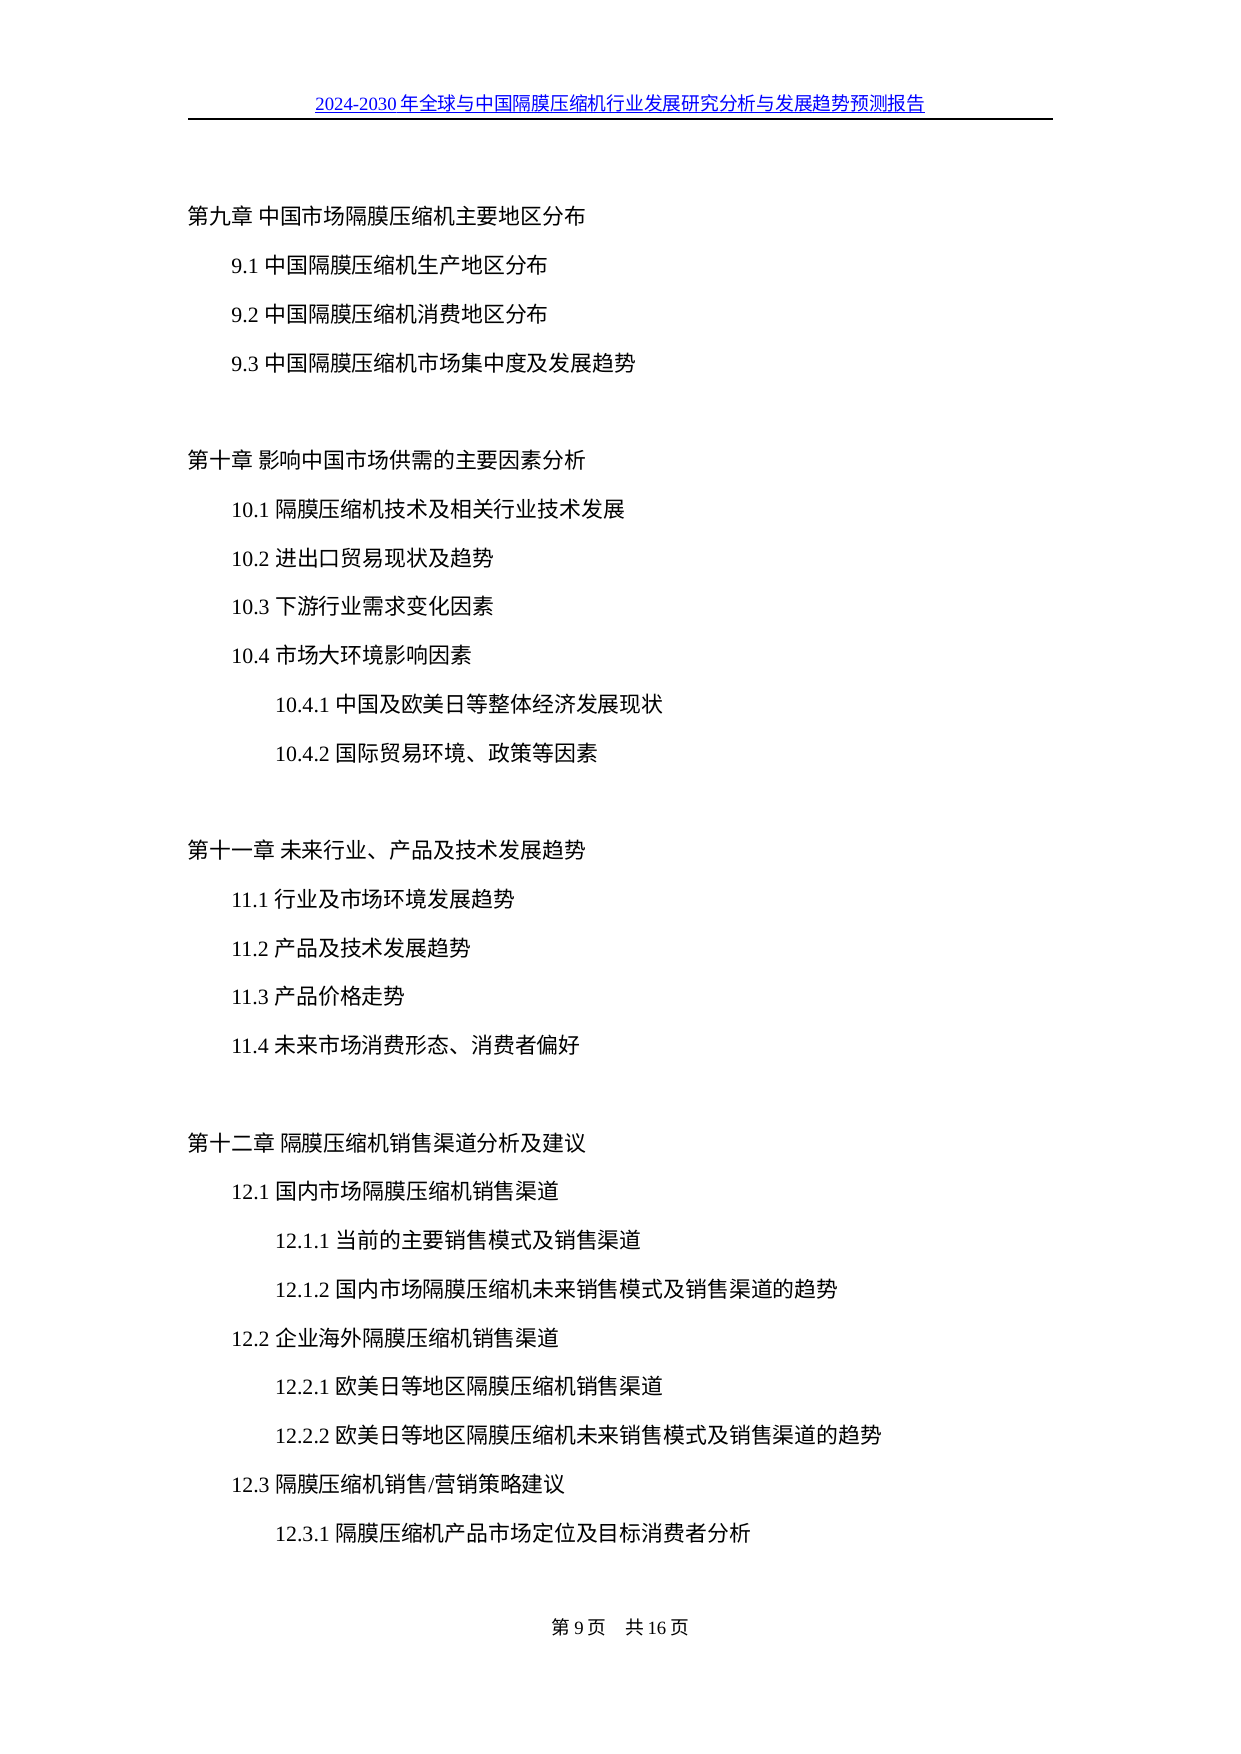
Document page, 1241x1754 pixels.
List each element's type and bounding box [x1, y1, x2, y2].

text [187, 150, 1053, 1548]
